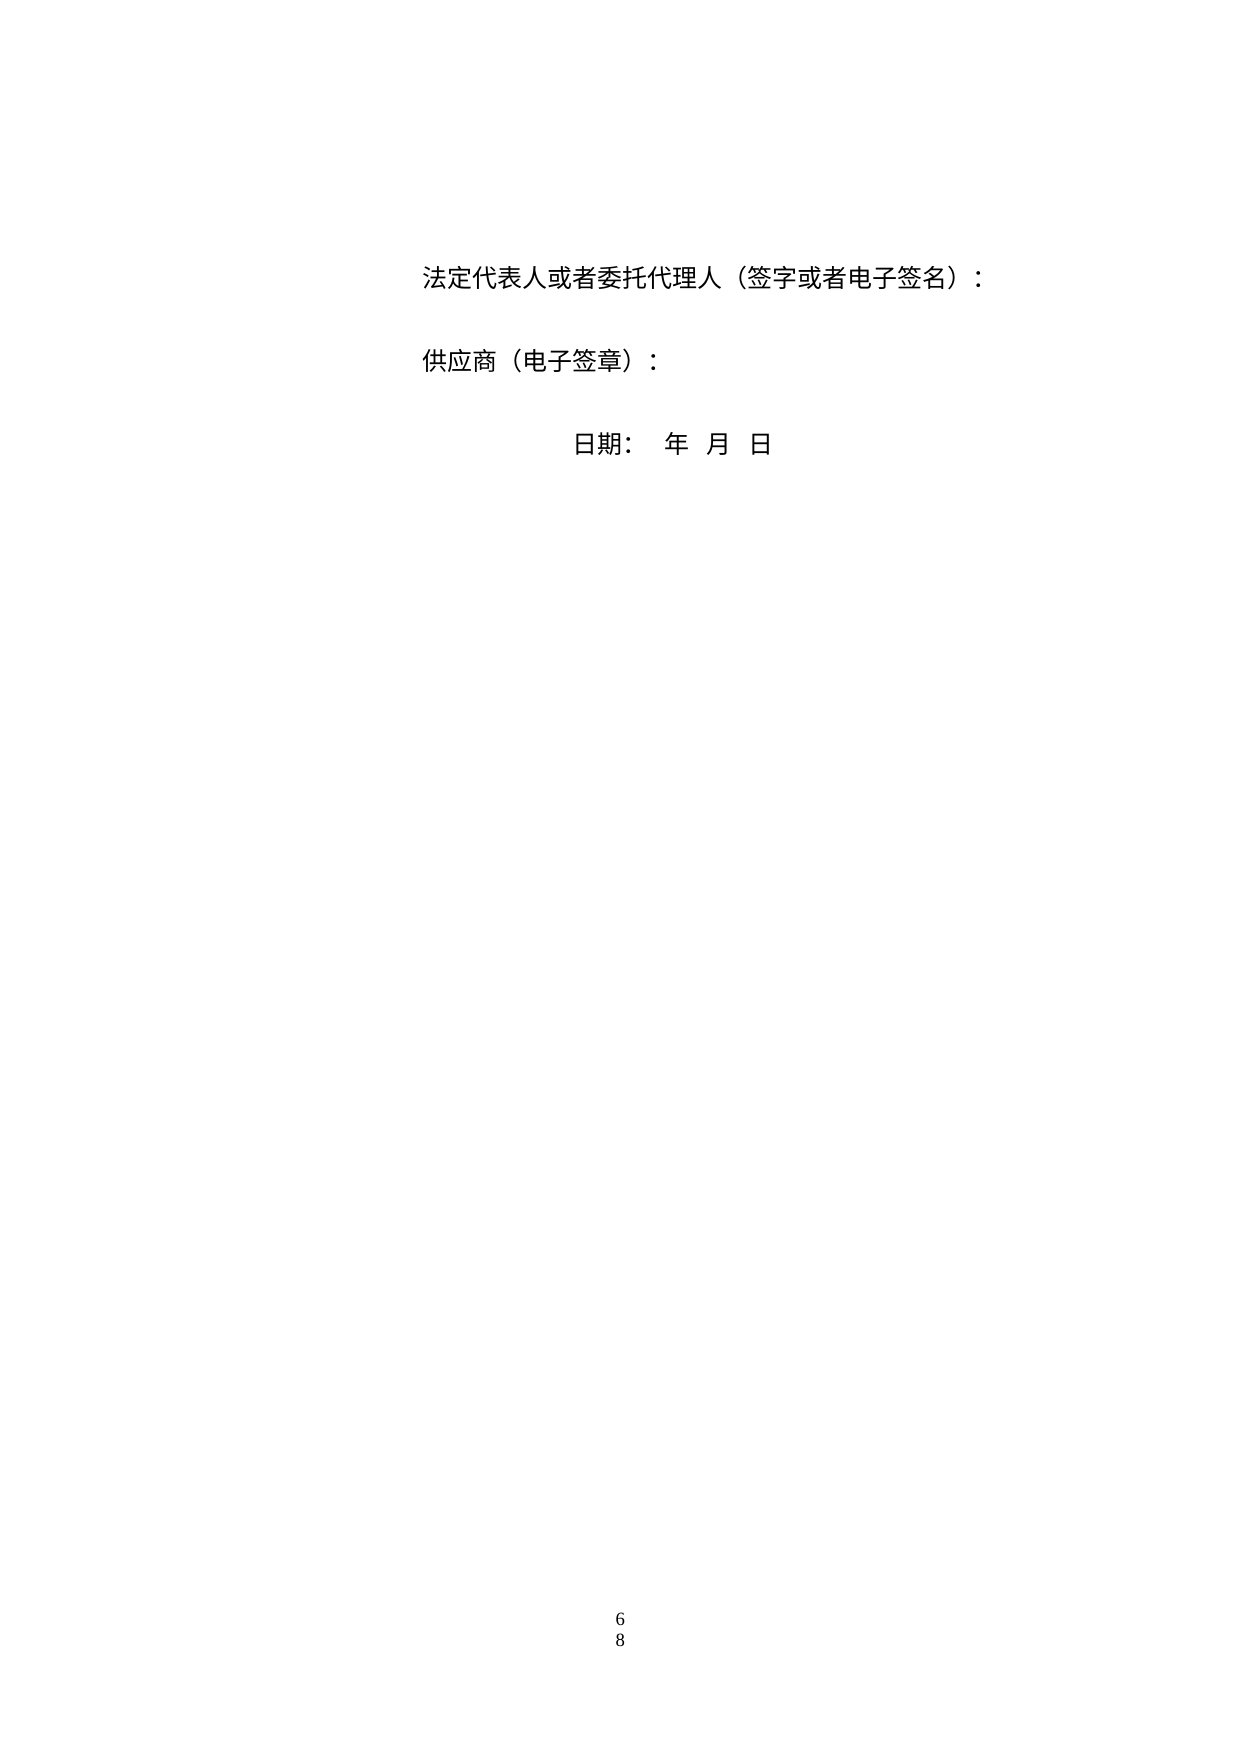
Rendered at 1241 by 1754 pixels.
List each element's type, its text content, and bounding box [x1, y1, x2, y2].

text 法定代表人或者委托代理人（签字或者电子签名）： [148, 244, 1178, 309]
text 供应商（电子签章）： [148, 327, 1178, 392]
text 日期： 年 月 日 [148, 410, 1178, 475]
